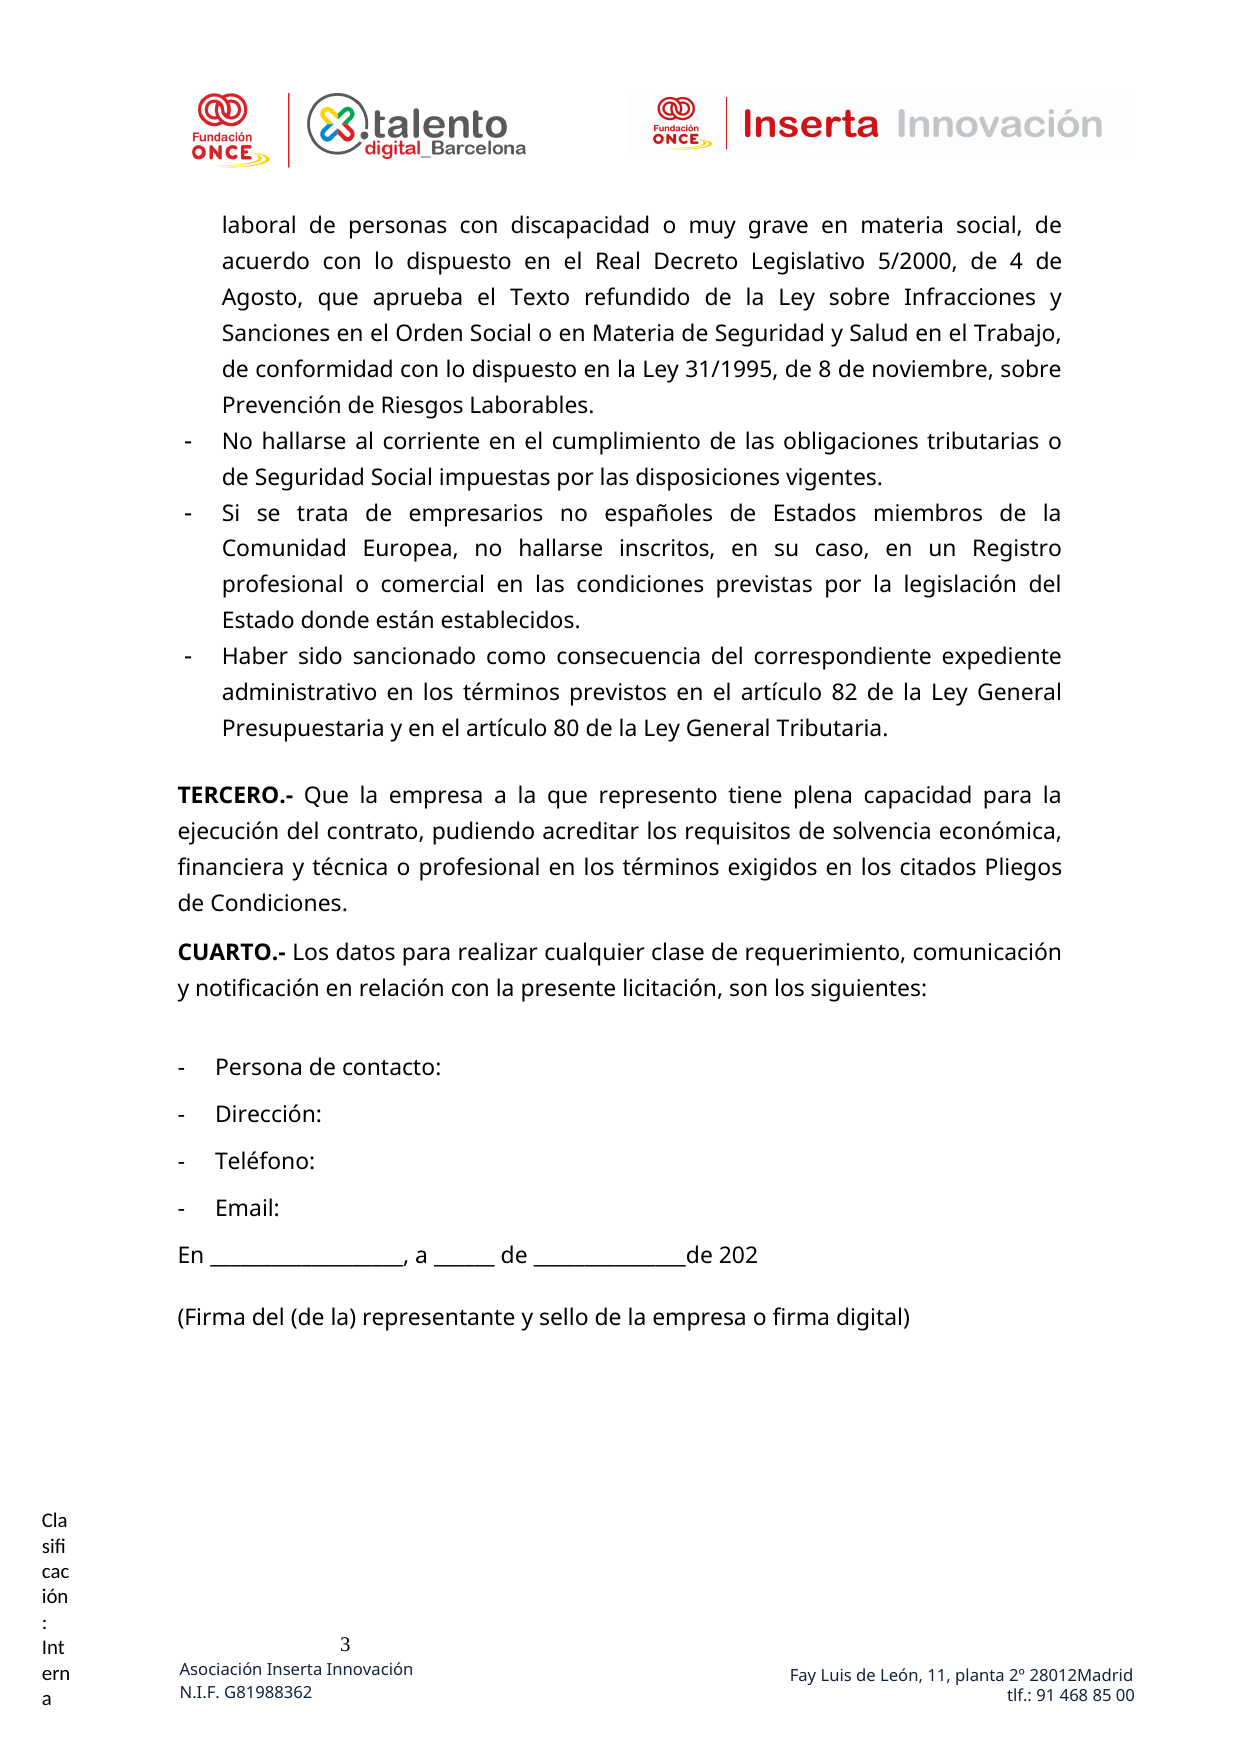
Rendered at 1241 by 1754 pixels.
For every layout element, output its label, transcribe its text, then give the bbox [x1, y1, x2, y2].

text TERCERO.- Que la empresa a la que represento tiene plena capacidad para la ejecución del contrato, pudiendo acreditar los requisitos de solvencia económica, financiera y técnica o profesional en los términos exigidos en los citados Pliegos de Condiciones. [177, 779, 1063, 918]
list Email: [177, 1192, 1063, 1223]
picture [626, 94, 1130, 154]
list Dirección: [177, 1098, 1063, 1129]
list Haber sido sancionado como consecuencia del correspondiente expediente administrativo en los términos previstos en el artículo 82 de la Ley General Presupuestaria y en el artículo 80 de la Ley General Tributaria. [184, 640, 1063, 743]
list Teléfono: [177, 1145, 1063, 1176]
text (Firma del (de la) representante y sello de la empresa o firma digital) [177, 1301, 1063, 1332]
text En ___________________, a ______ de _______________de 202 [177, 1239, 1063, 1270]
picture [177, 73, 537, 172]
list Si se trata de empresarios no españoles de Estados miembros de la Comunidad Europea, no hallarse inscritos, en su caso, en un Registro profesional o comercial en las condiciones previstas por la legislación del Estado donde están establecidos. [184, 496, 1063, 636]
text CUARTO.- Los datos para realizar cualquier clase de requerimiento, comunicación y notificación en relación con la presente licitación, son los siguientes: [177, 936, 1063, 1003]
list No hallarse al corriente en el cumplimiento de las obligaciones tributarias o de Seguridad Social impuestas por las disposiciones vigentes. [184, 424, 1063, 492]
list Persona de contacto: [177, 1051, 1063, 1082]
